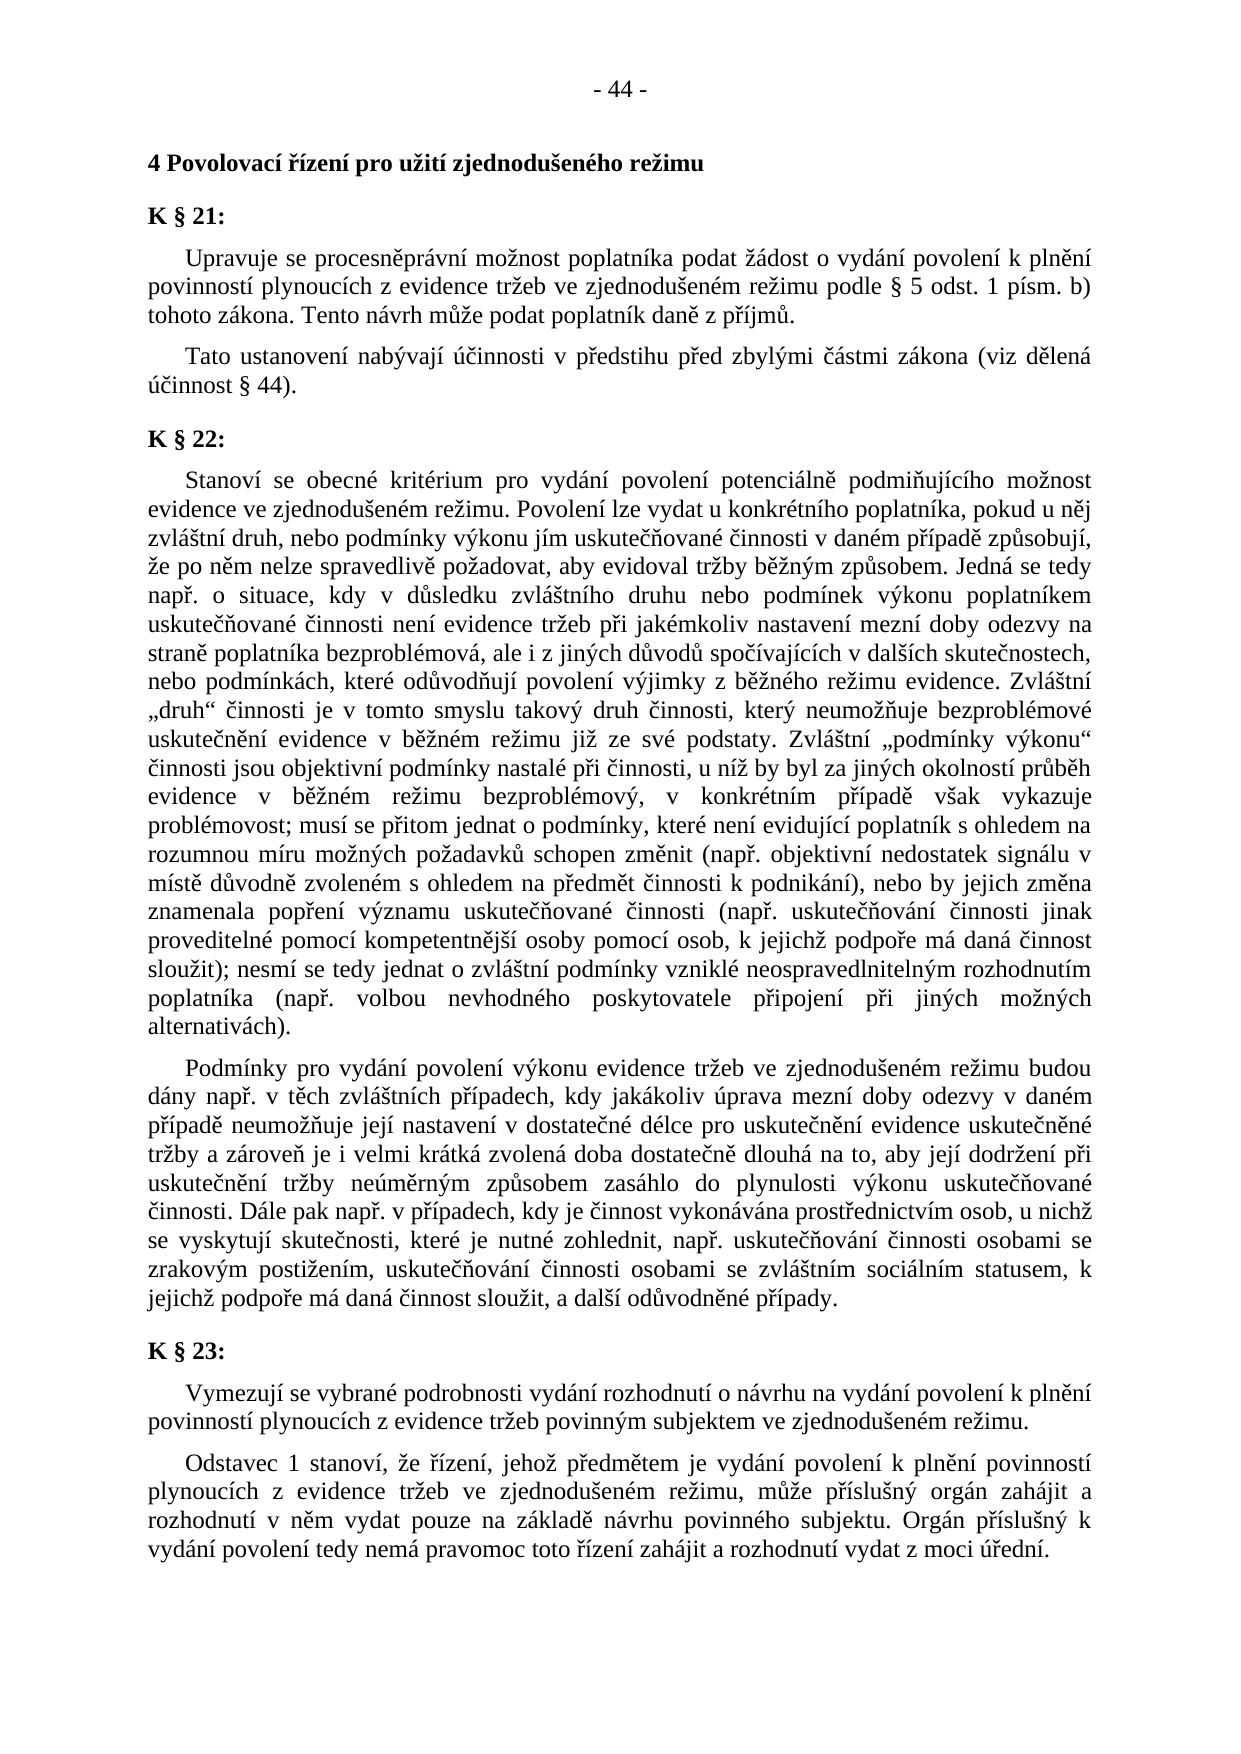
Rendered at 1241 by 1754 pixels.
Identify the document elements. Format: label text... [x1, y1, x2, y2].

text K § 23: [148, 1336, 1093, 1365]
text Odstavec 1 stanoví, že řízení, jehož předmětem je vydání povolení k plnění povinností plynoucích z evidence tržeb ve zjednodušeném režimu, může příslušný orgán zahájit a rozhodnutí v něm vydat pouze na základě návrhu povinného subjektu. Orgán příslušný k vydání povolení tedy nemá pravomoc toto řízení zahájit a rozhodnutí vydat z moci úřední. [148, 1448, 1093, 1563]
text K § 22: [148, 424, 1093, 453]
text Upravuje se procesněprávní možnost poplatníka podat žádost o vydání povolení k plnění povinností plynoucích z evidence tržeb ve zjednodušeném režimu podle § 5 odst. 1 písm. b) tohoto zákona. Tento návrh může podat poplatník daně z příjmů. [148, 243, 1093, 329]
text Stanoví se obecné kritérium pro vydání povolení potenciálně podmiňujícího možnost evidence ve zjednodušeném režimu. Povolení lze vydat u konkrétního poplatníka, pokud u něj zvláštní druh, nebo podmínky výkonu jím uskutečňované činnosti v daném případě způsobují, že po něm nelze spravedlivě požadovat, aby evidoval tržby běžným způsobem. Jedná se tedy např. o situace, kdy v důsledku zvláštního druhu nebo podmínek výkonu poplatníkem uskutečňované činnosti není evidence tržeb při jakémkoliv nastavení mezní doby odezvy na straně poplatníka bezproblémová, ale i z jiných důvodů spočívajících v dalších skutečnostech, nebo podmínkách, které odůvodňují povolení výjimky z běžného režimu evidence. Zvláštní „druh“ činnosti je v tomto smyslu takový druh činnosti, který neumožňuje bezproblémové uskutečnění evidence v běžném režimu již ze své podstaty. Zvláštní „podmínky výkonu“ činnosti jsou objektivní podmínky nastalé při činnosti, u níž by byl za jiných okolností průběh evidence v běžném režimu bezproblémový, v konkrétním případě však vykazuje problémovost; musí se přitom jednat o podmínky, které není evidující poplatník s ohledem na rozumnou míru možných požadavků schopen změnit (např. objektivní nedostatek signálu v místě důvodně zvoleném s ohledem na předmět činnosti k podnikání), nebo by jejich změna znamenala popření významu uskutečňované činnosti (např. uskutečňování činnosti jinak proveditelné pomocí kompetentnější osoby pomocí osob, k jejichž podpoře má daná činnost sloužit); nesmí se tedy jednat o zvláštní podmínky vzniklé neospravedlnitelným rozhodnutím poplatníka (např. volbou nevhodného poskytovatele připojení při jiných možných alternativách). [148, 465, 1093, 1040]
text K § 21: [148, 201, 1093, 230]
text Tato ustanovení nabývají účinnosti v předstihu před zbylými částmi zákona (viz dělená účinnost § 44). [148, 341, 1093, 399]
text Podmínky pro vydání povolení výkonu evidence tržeb ve zjednodušeném režimu budou dány např. v těch zvláštních případech, kdy jakákoliv úprava mezní doby odezvy v daném případě neumožňuje její nastavení v dostatečné délce pro uskutečnění evidence uskutečněné tržby a zároveň je i velmi krátká zvolená doba dostatečně dlouhá na to, aby její dodržení při uskutečnění tržby neúměrným způsobem zasáhlo do plynulosti výkonu uskutečňované činnosti. Dále pak např. v případech, kdy je činnost vykonávána prostřednictvím osob, u nichž se vyskytují skutečnosti, které je nutné zohlednit, např. uskutečňování činnosti osobami se zrakovým postižením, uskutečňování činnosti osobami se zvláštním sociálním statusem, k jejichž podpoře má daná činnost sloužit, a další odůvodněné případy. [148, 1053, 1093, 1311]
text Vymezují se vybrané podrobnosti vydání rozhodnutí o návrhu na vydání povolení k plnění povinností plynoucích z evidence tržeb povinným subjektem ve zjednodušeném režimu. [148, 1378, 1093, 1435]
text 4 Povolovací řízení pro užití zjednodušeného režimu [148, 148, 1093, 176]
